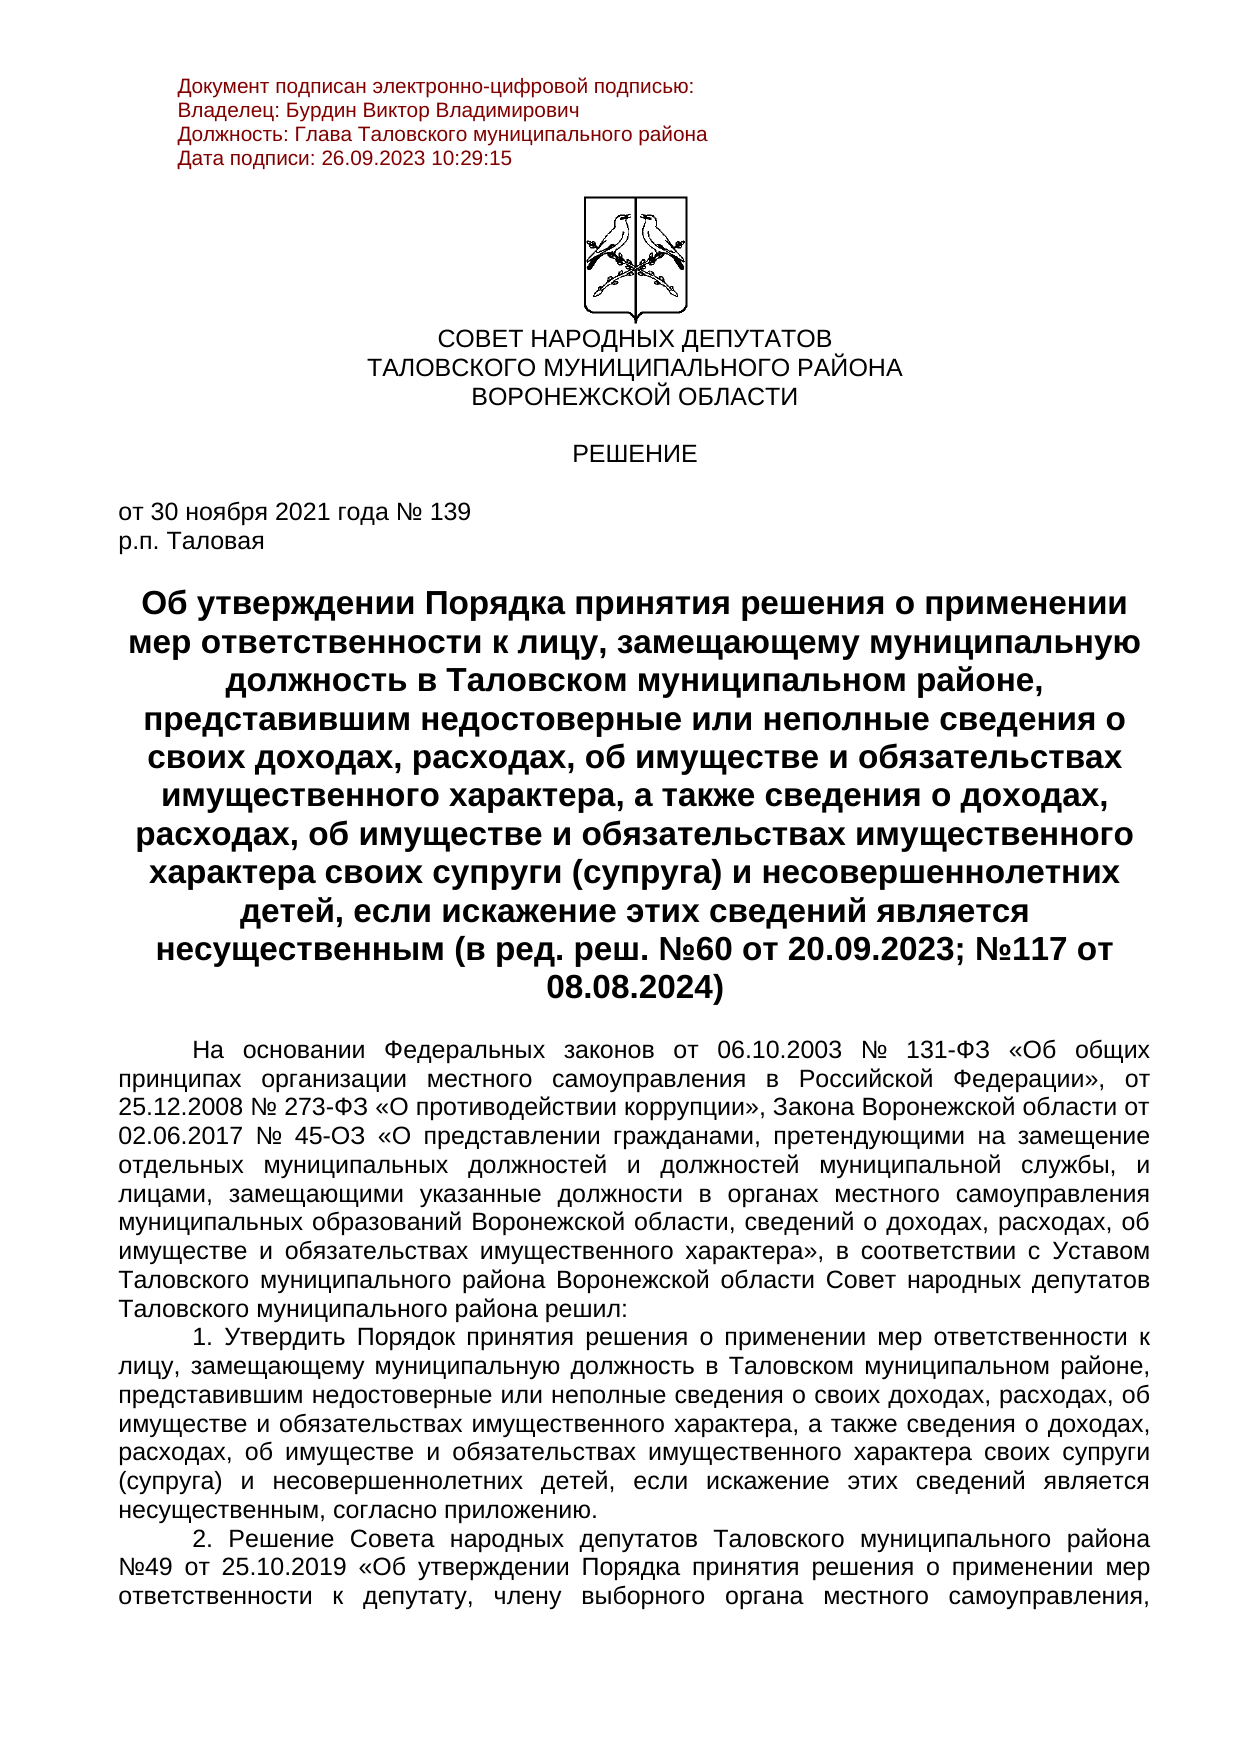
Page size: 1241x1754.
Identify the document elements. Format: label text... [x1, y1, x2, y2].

text р.п. Таловая [118, 526, 1152, 554]
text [118, 1523, 1152, 1610]
text 1. Утвердить Порядок принятия решения о применении мер ответственности к лицу, замещающему муниципальную должность в Таловском муниципальном районе, представившим недостоверные или неполные сведения о своих доходах, расходах, об имуществе и обязательствах имущественного характера, а также сведения о доходах, расходах, об имуществе и обязательствах имущественного характера своих супруги (супруга) и несовершеннолетних детей, если искажение этих сведений является несущественным, согласно приложению. [118, 1322, 1152, 1523]
text РЕШЕНИЕ [118, 439, 1152, 468]
text Об утверждении Порядка принятия решения о применении мер ответственности к лицу, замещающему муниципальную должность в Таловском муниципальном районе, представившим недостоверные или неполные сведения о своих доходах, расходах, об имуществе и обязательствах имущественного характера, а также сведения о доходах, расходах, об имуществе и обязательствах имущественного характера своих супруги (супруга) и несовершеннолетних детей, если искажение этих сведений является несущественным (в ред. реш. №60 от 20.09.2023; №117 от 08.08.2024) [118, 583, 1152, 1006]
text ВОРОНЕЖСКОЙ ОБЛАСТИ [118, 382, 1152, 411]
text СОВЕТ НАРОДНЫХ ДЕПУТАТОВ [118, 324, 1152, 353]
text ТАЛОВСКОГО МУНИЦИПАЛЬНОГО РАЙОНА [118, 353, 1152, 382]
text от 30 ноября 2021 года № 139 [118, 497, 1152, 526]
text На основании Федеральных законов от 06.10.2003 № 131-ФЗ «Об общих принципах организации местного самоуправления в Российской Федерации», от 25.12.2008 № 273-ФЗ «О противодействии коррупции», Закона Воронежской области от 02.06.2017 № 45-ОЗ «О представлении гражданами, претендующими на замещение отдельных муниципальных должностей и должностей муниципальной службы, и лицами, замещающими указанные должности в органах местного самоуправления муниципальных образований Воронежской области, сведений о доходах, расходах, об имуществе и обязательствах имущественного характера», в соответствии с Уставом Таловского муниципального района Воронежской области Совет народных депутатов Таловского муниципального района решил: [118, 1035, 1152, 1322]
